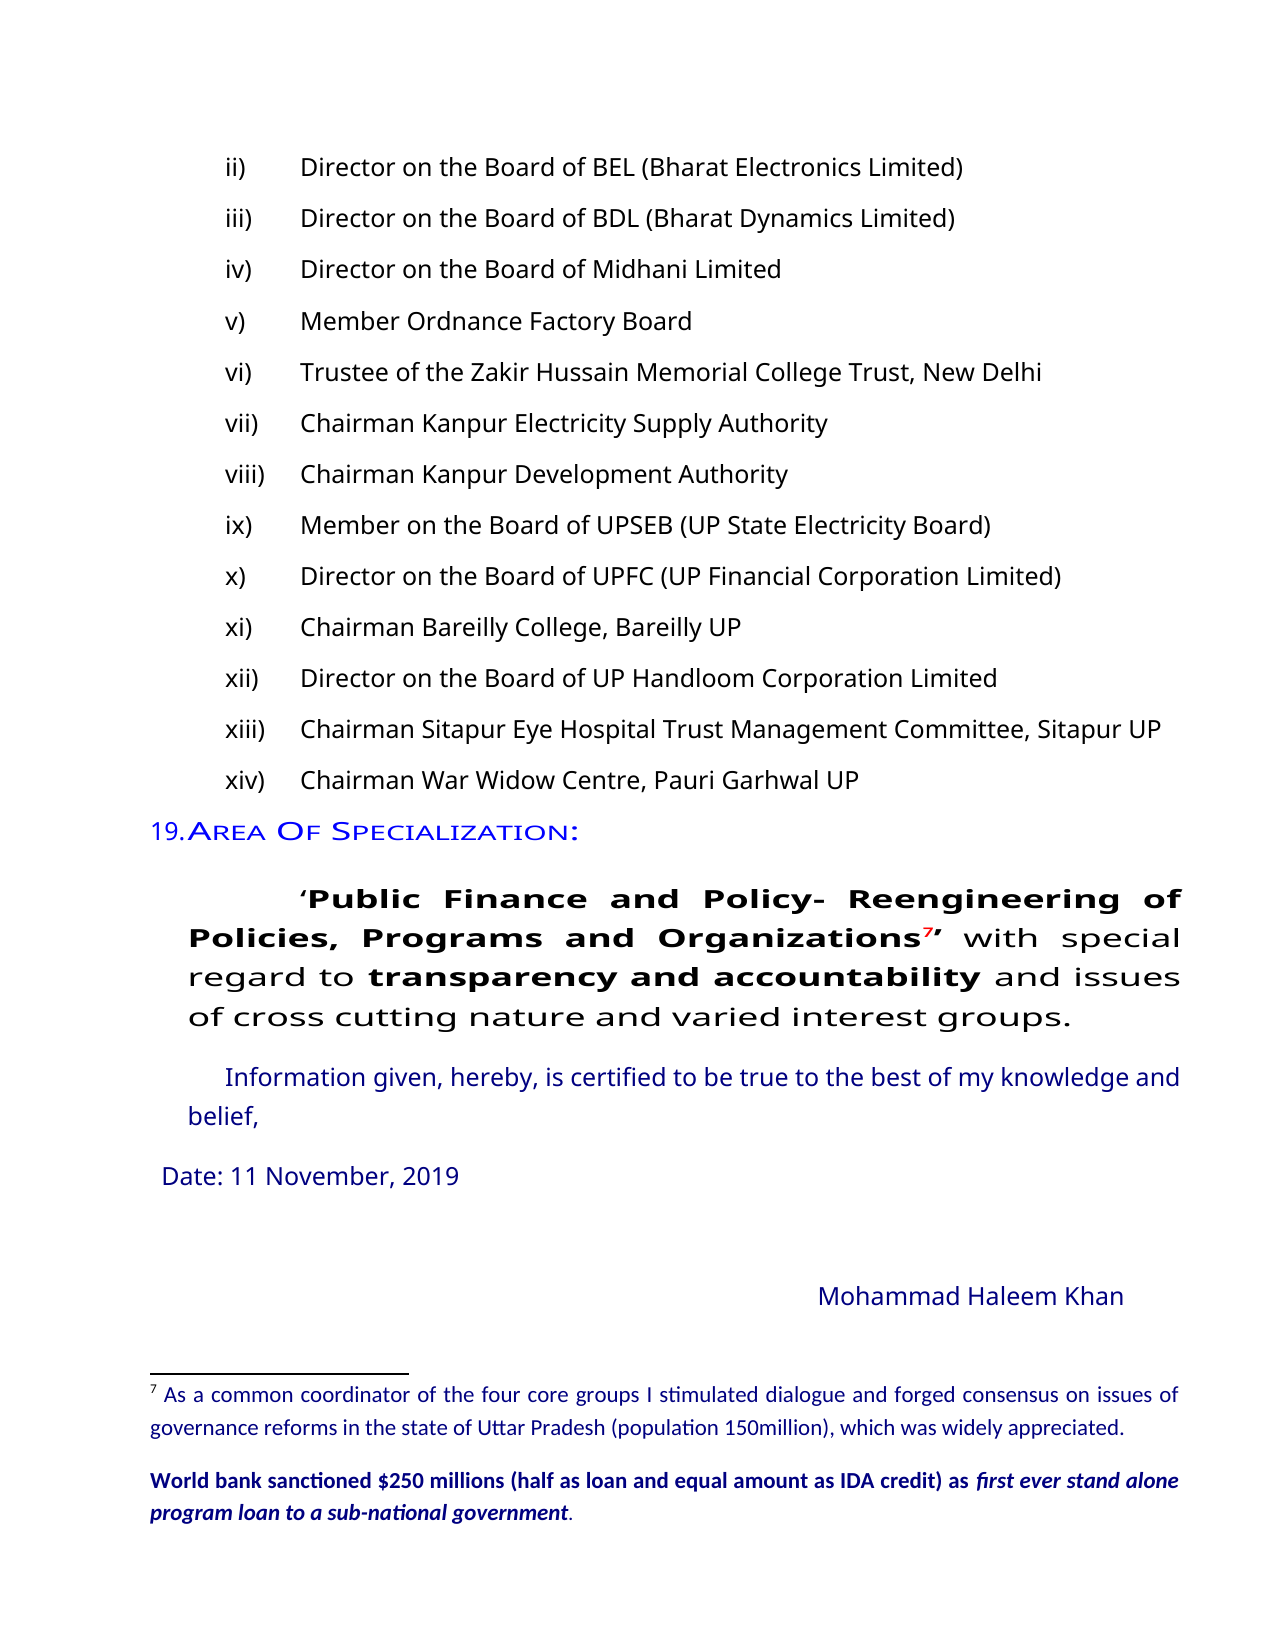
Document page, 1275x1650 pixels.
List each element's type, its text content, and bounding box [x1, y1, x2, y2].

list Chairman Bareilly College, Bareilly UP [225, 609, 1181, 643]
list Director on the Board of UPFC (UP Financial Corporation Limited) [225, 558, 1181, 592]
list Chairman War Widow Centre, Pauri Garhwal UP [225, 762, 1181, 797]
list Director on the Board of BEL (Bharat Electronics Limited) [225, 150, 1181, 184]
list Area Of Specialization: [150, 813, 1181, 848]
list Director on the Board of BDL (Bharat Dynamics Limited) [225, 201, 1181, 235]
list Member Ordnance Factory Board [225, 303, 1181, 337]
list Director on the Board of UP Handloom Corporation Limited [225, 660, 1181, 694]
list Chairman Kanpur Electricity Supply Authority [225, 405, 1181, 439]
text ‘Public Finance and Policy- Reengineering of Policies, Programs and Organizations’ with special regard to transparency and accountability and issues of cross cutting nature and varied interest groups. [187, 882, 1181, 1033]
list Chairman Sitapur Eye Hospital Trust Management Committee, Sitapur UP [225, 711, 1181, 746]
table_header Date: 11 November, 2019 [150, 1158, 656, 1337]
table_header Mohammad Haleem Khan [656, 1158, 1136, 1337]
list Trustee of the Zakir Hussain Memorial College Trust, New Delhi [225, 354, 1181, 388]
list Chairman Kanpur Development Authority [225, 456, 1181, 490]
text Information given, hereby, is certified to be true to the best of my knowledge and belief, [187, 1059, 1181, 1132]
list Director on the Board of Midhani Limited [225, 252, 1181, 286]
list Member on the Board of UPSEB (UP State Electricity Board) [225, 507, 1181, 541]
